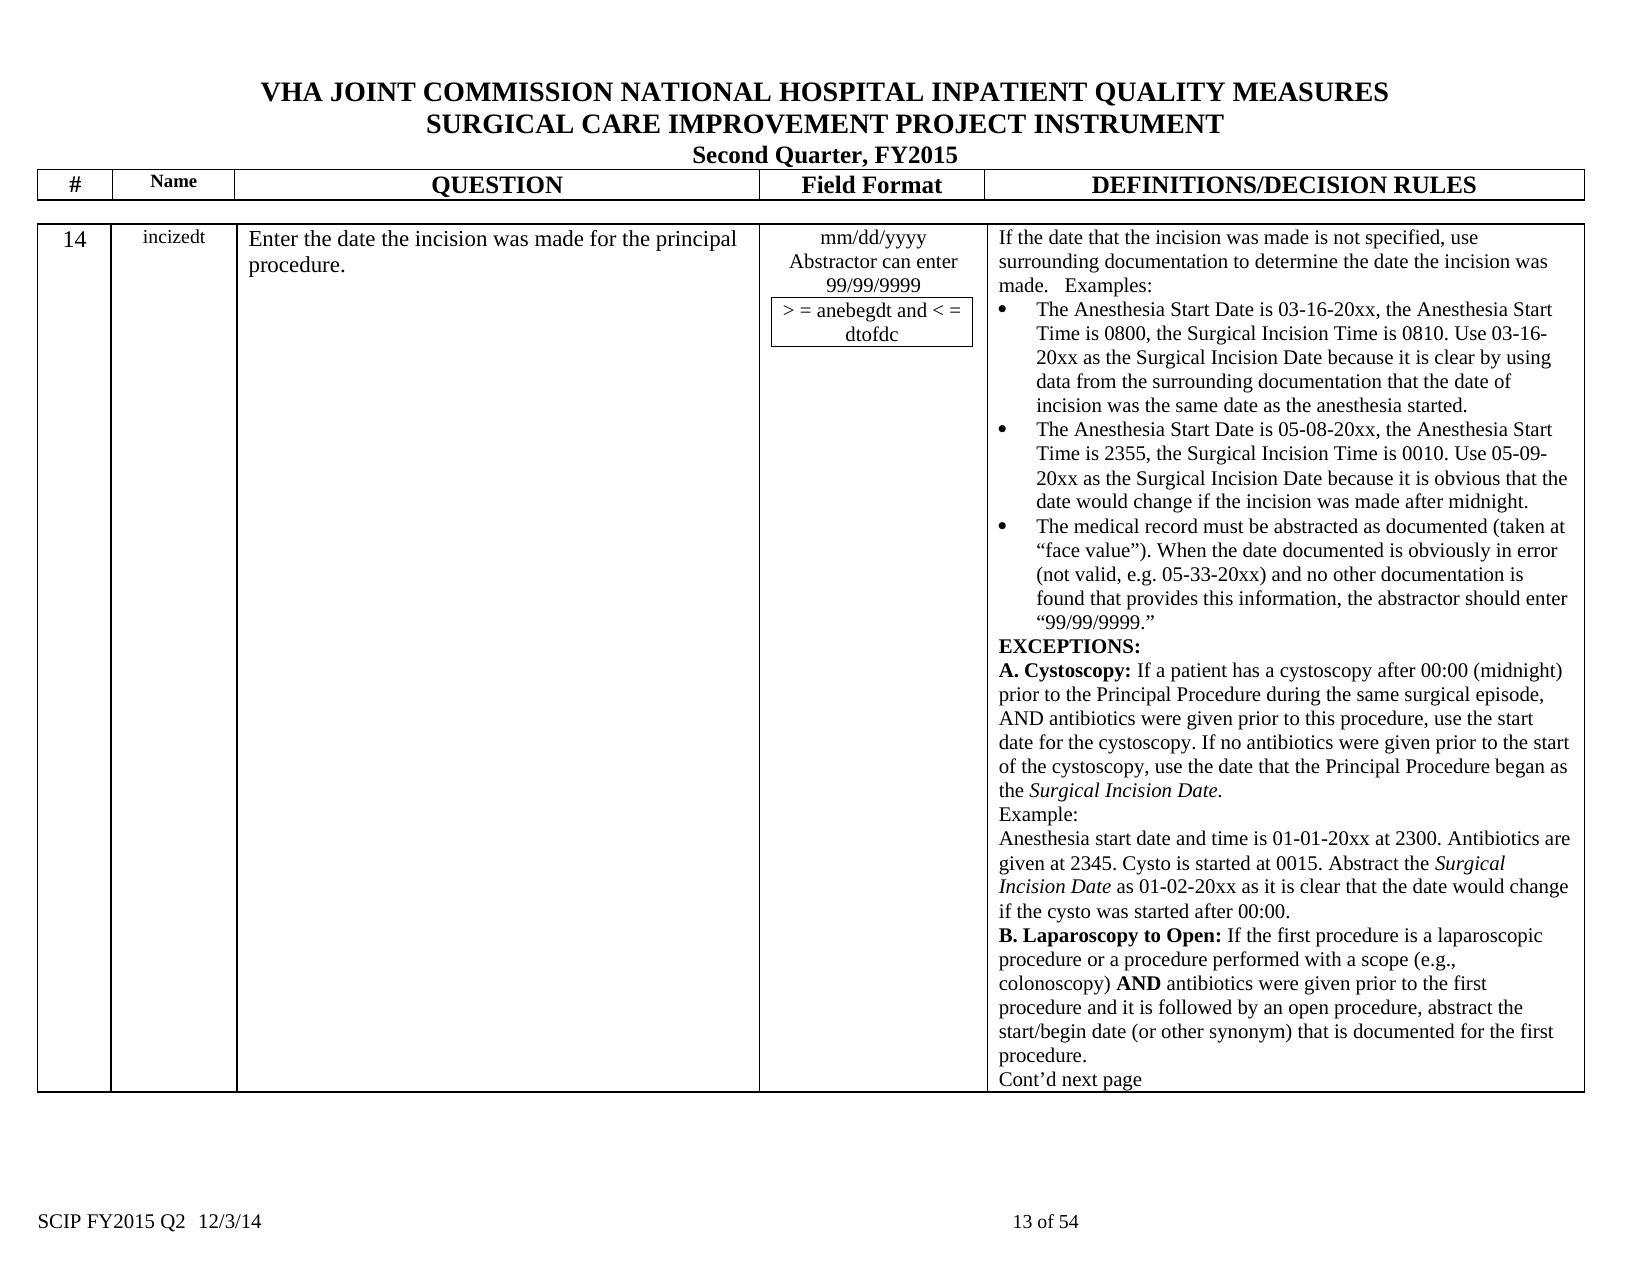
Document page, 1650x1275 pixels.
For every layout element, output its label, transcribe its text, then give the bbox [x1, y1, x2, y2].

table_cell incizedt [112, 225, 236, 1091]
table_cell Enter the date the incision was made for the principal procedure. [238, 225, 759, 1091]
table_cell mm/dd/yyyy Abstractor can enter 99/99/9999 [760, 225, 987, 1091]
table_cell If the date that the incision was made is not specified, use surrounding documentation to determine the date the incision was made. Examples: The Anesthesia Start Date is 03-16-20xx, the Anesthesia Start Time is 0800, the Surgical Incision Time is 0810. Use 03-16-20xx as the Surgical Incision Date because it is clear by using data from the surrounding documentation that the date of incision was the same date as the anesthesia started. The Anesthesia Start Date is 05-08-20xx, the Anesthesia Start Time is 2355, the Surgical Incision Time is 0010. Use 05-09-20xx as the Surgical Incision Date because it is obvious that the date would change if the incision was made after midnight. The medical record must be abstracted as documented (taken at “face value”). When the date documented is obviously in error (not valid, e.g. 05-33-20xx) and no other documentation is found that provides this information, the abstractor should enter “99/99/9999.” EXCEPTIONS: A. Cystoscopy: If a patient has a cystoscopy after 00:00 (midnight) prior to the Principal Procedure during the same surgical episode, AND antibiotics were given prior to this procedure, use the start date for the cystoscopy. If no antibiotics were given prior to the start of the cystoscopy, use the date that the Principal Procedure began as the Surgical Incision Date. Example: Anesthesia start date and time is 01-01-20xx at 2300. Antibiotics are given at 2345. Cysto is started at 0015. Abstract the Surgical Incision Date as 01-02-20xx as it is clear that the date would change if the cysto was started after 00:00. B. Laparoscopy to Open: If the first procedure is a laparoscopic procedure or a procedure performed with a scope (e.g., colonoscopy) AND antibiotics were given prior to the first procedure and it is followed by an open procedure, abstract the start/begin date (or other synonym) that is documented for the first procedure. Cont’d next page [988, 225, 1584, 1091]
table_cell 14 [38, 225, 110, 1091]
